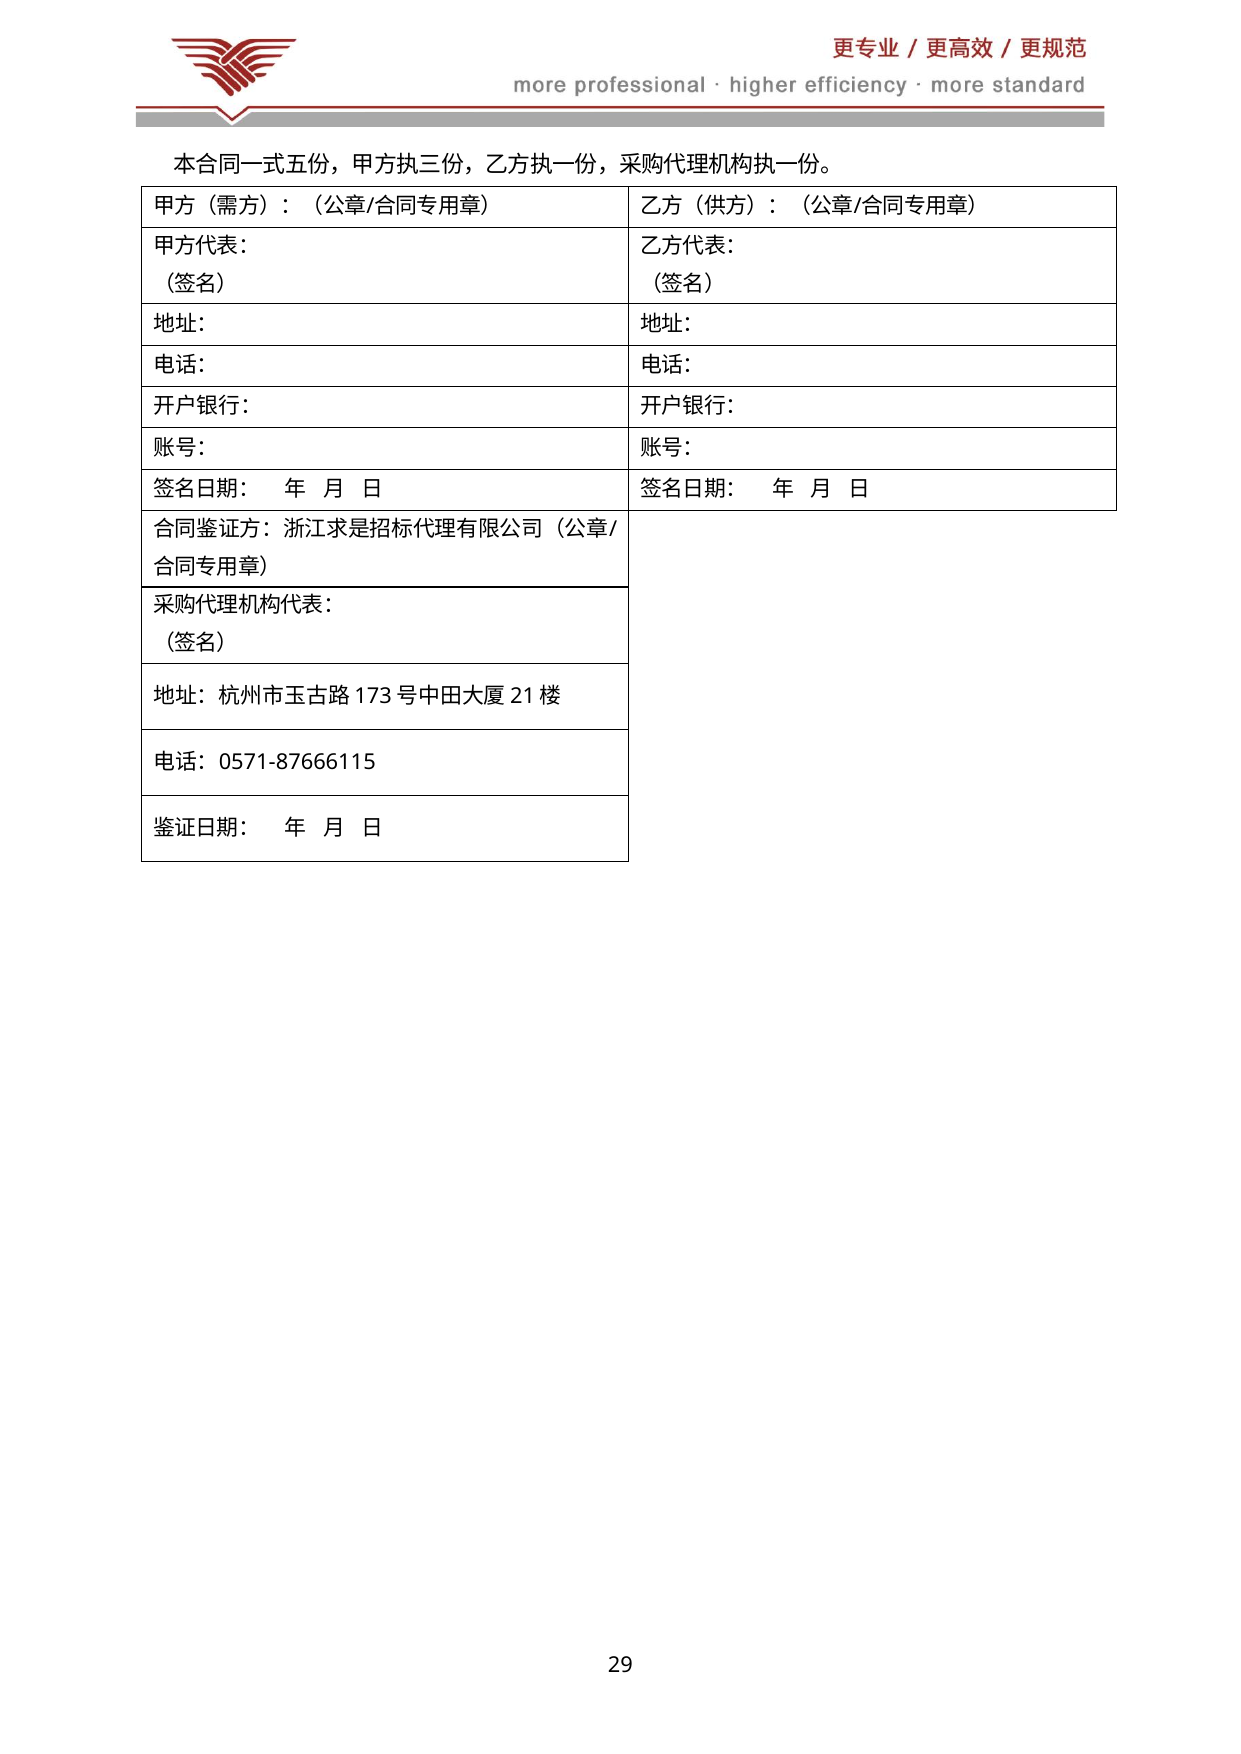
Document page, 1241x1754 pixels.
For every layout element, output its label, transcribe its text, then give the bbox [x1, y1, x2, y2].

text 本合同一式五份，甲方执三份，乙方执一份，采购代理机构执一份。 [130, 146, 1110, 179]
table_cell 地址：杭州市玉古路173号中田大厦21楼 [142, 664, 628, 729]
table_cell 开户银行： [629, 387, 1116, 427]
table_cell 甲方代表： （签名） [142, 228, 628, 303]
table_cell 电话：0571-87666115 [142, 730, 628, 795]
table_cell 账号： [142, 428, 628, 469]
table_cell 开户银行： [142, 387, 628, 427]
table_cell 账号： [629, 428, 1116, 469]
table_header 甲方（需方）：（公章/合同专用章） [142, 187, 628, 227]
table_cell 签名日期： 年 月 日 [142, 470, 628, 510]
table_header 乙方（供方）：（公章/合同专用章） [629, 187, 1116, 227]
table_cell 签名日期： 年 月 日 [629, 470, 1116, 510]
table_cell 鉴证日期： 年 月 日 [142, 796, 628, 861]
table_cell 合同鉴证方：浙江求是招标代理有限公司（公章/合同专用章） [142, 511, 628, 586]
table_cell 地址： [629, 304, 1116, 344]
table_cell 地址： [142, 304, 628, 344]
picture [135, 14, 1105, 127]
table_cell 乙方代表： （签名） [629, 228, 1116, 303]
table_cell 采购代理机构代表： （签名） [142, 588, 628, 663]
table_cell 电话： [629, 346, 1116, 386]
table_cell 电话： [142, 346, 628, 386]
